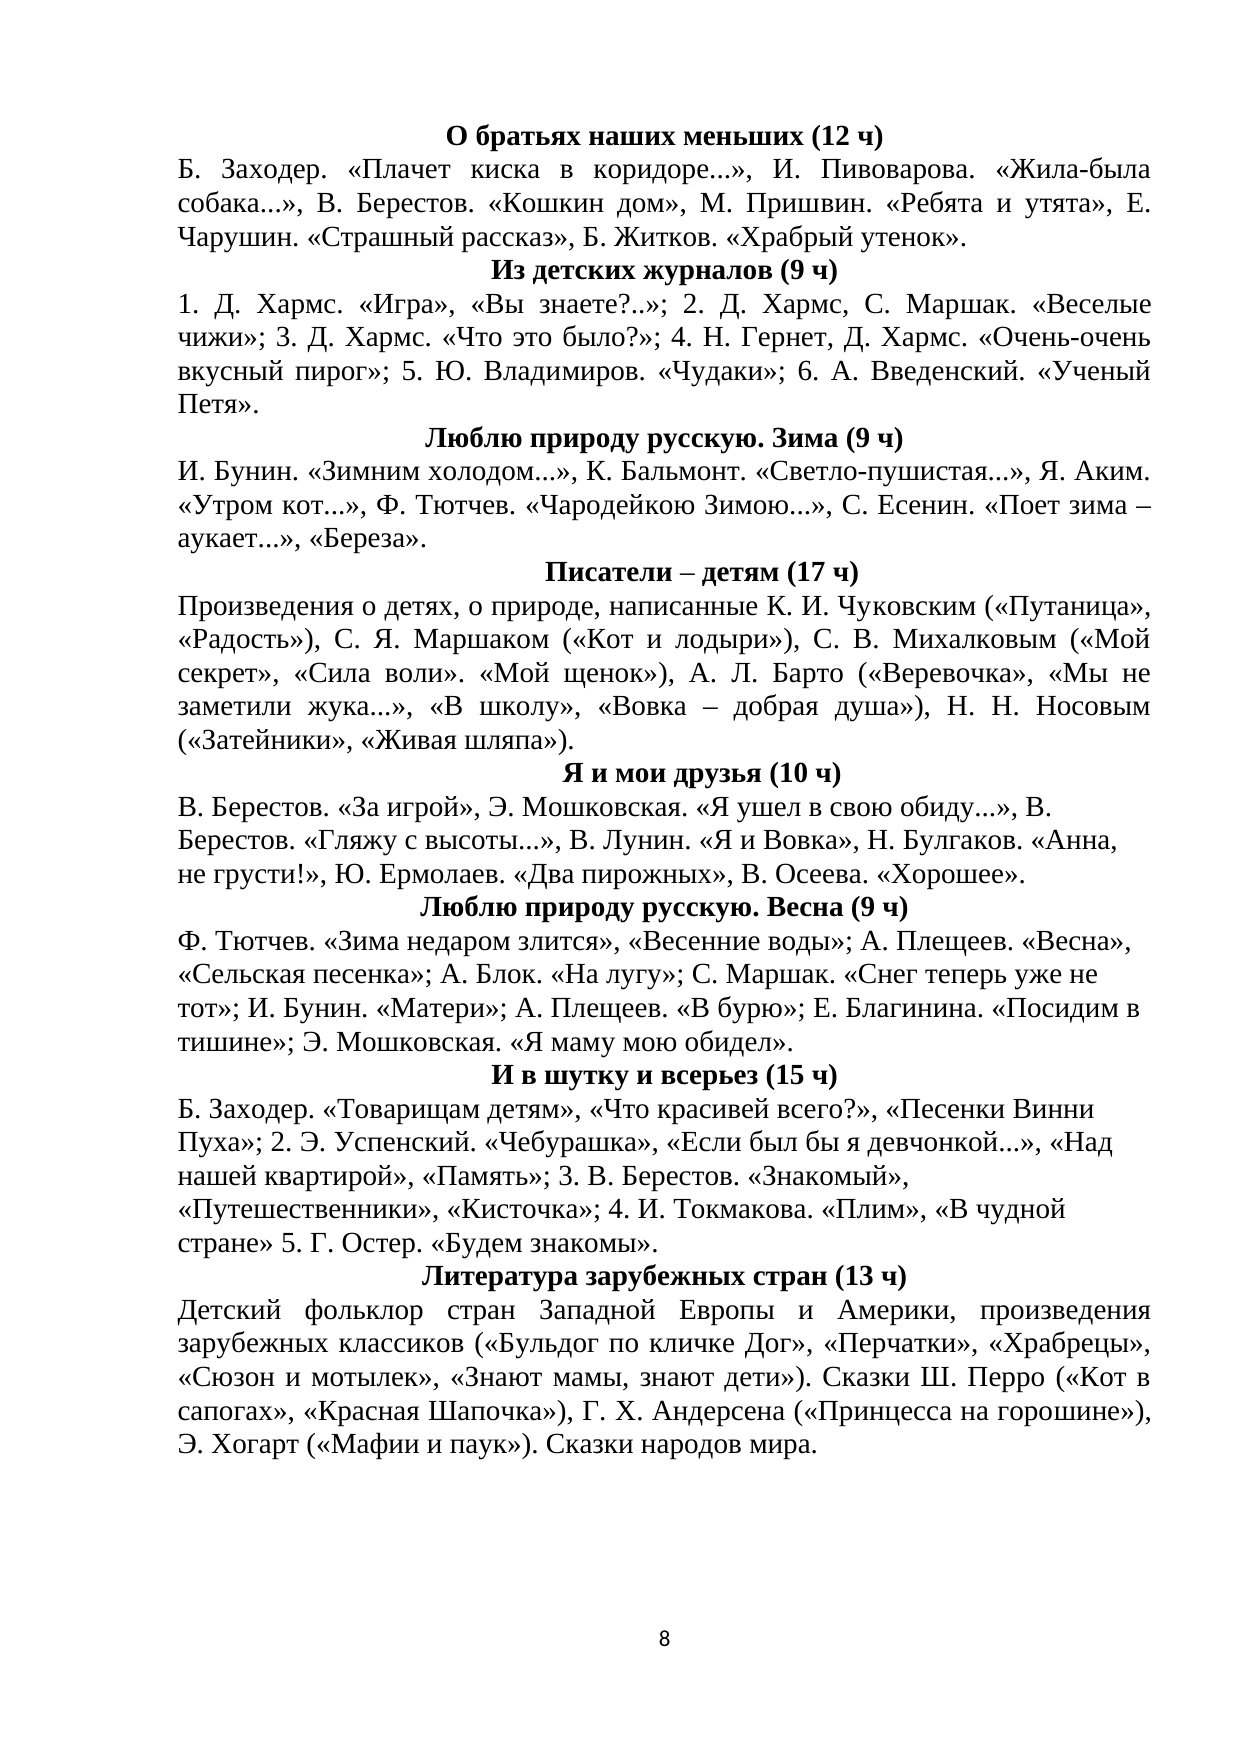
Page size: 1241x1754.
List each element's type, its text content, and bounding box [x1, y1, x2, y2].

subtitle Люблю природу русскую. Зима (9 ч) [177, 420, 1152, 453]
text Произведения о детях, о природе, написанные К. И. Чуковским («Путаница», «Радость»), С. Я. Маршаком («Кот и лодыри»), С. В. Михалковым («Мой секрет», «Сила воли». «Мой щенок»), А. Л. Барто («Веревочка», «Мы не заметили жука...», «В школу», «Вовка – добрая душа»), Н. Н. Носовым («Затейники», «Живая шляпа»). [177, 588, 1152, 755]
text Детский фольклор стран Западной Европы и Америки, произведения зарубежных классиков («Бульдог по кличке Дог», «Перчатки», «Храбрецы», «Сюзон и мотылек», «Знают мамы, знают дети»). Сказки Ш. Перро («Кот в сапогах», «Красная Шапочка»), Г. X. Андерсена («Принцесса на горошине»), Э. Хогарт («Мафии и паук»). Сказки народов мира. [177, 1292, 1152, 1460]
subtitle Люблю природу русскую. Весна (9 ч) [177, 889, 1152, 923]
subtitle О братьях наших меньших (12 ч) [177, 118, 1152, 152]
subtitle Ф. Тютчев. «Зима недаром злится», «Весенние воды»; А. Плещеев. «Весна», «Сельская песенка»; А. Блок. «На лугу»; С. Маршак. «Снег теперь уже не тот»; И. Бунин. «Матери»; А. Плещеев. «В бурю»; Е. Благинина. «Посидим в тишине»; Э. Мошковская. «Я маму мою обидел». [177, 923, 1152, 1057]
text В. Берестов. «За игрой», Э. Мошковская. «Я ушел в свою обиду...», В. Берестов. «Гляжу с высоты...», В. Лунин. «Я и Вовка», Н. Булгаков. «Анна, не грусти!», Ю. Ермолаев. «Два пирожных», В. Осеева. «Хорошее». [177, 789, 1152, 889]
text И. Бунин. «Зимним холодом...», К. Бальмонт. «Светло-пушистая...», Я. Аким. «Утром кот...», Ф. Тютчев. «Чародейкою Зимою...», С. Есенин. «Поет зима – аукает...», «Береза». [177, 453, 1152, 554]
text Писатели – детям (17 ч) [177, 554, 1152, 588]
text Б. Заходер. «Товарищам детям», «Что красивей всего?», «Песенки Винни Пуха»; 2. Э. Успенский. «Чебурашка», «Если был бы я девчонкой...», «Над нашей квартирой», «Память»; 3. В. Берестов. «Знакомый», «Путешественники», «Кисточка»; 4. И. Токмакова. «Плим», «В чудной стране» . Остер. «Будем знакомы». [177, 1091, 1152, 1258]
text Я и мои друзья (10 ч) [177, 755, 1152, 789]
text Б. Заходер. «Плачет киска в коридоре...», И. Пивоварова. «Жила-была собака...», В. Берестов. «Кошкин дом», М. Пришвин. «Ребята и утята», Е. Чарушин. «Страшный рассказ», Б. Житков. «Храбрый утенок». [177, 152, 1152, 252]
subtitle Из детских журналов (9 ч) [177, 252, 1152, 286]
text 1. Д. Хармс. «Игра», «Вы знаете?..»; 2. Д. Хармс, С. Маршак. «Веселые чижи»; 3. Д. Хармс. «Что это было?»; 4. Н. Гернет, Д. Хармс. «Очень-очень вкусный пирог»; 5. Ю. Владимиров. «Чудаки»; 6. А. Введенский. «Ученый Петя». [177, 286, 1152, 420]
text Литература зарубежных стран (13 ч) [177, 1258, 1152, 1292]
subtitle И в шутку и всерьез (15 ч) [177, 1057, 1152, 1091]
